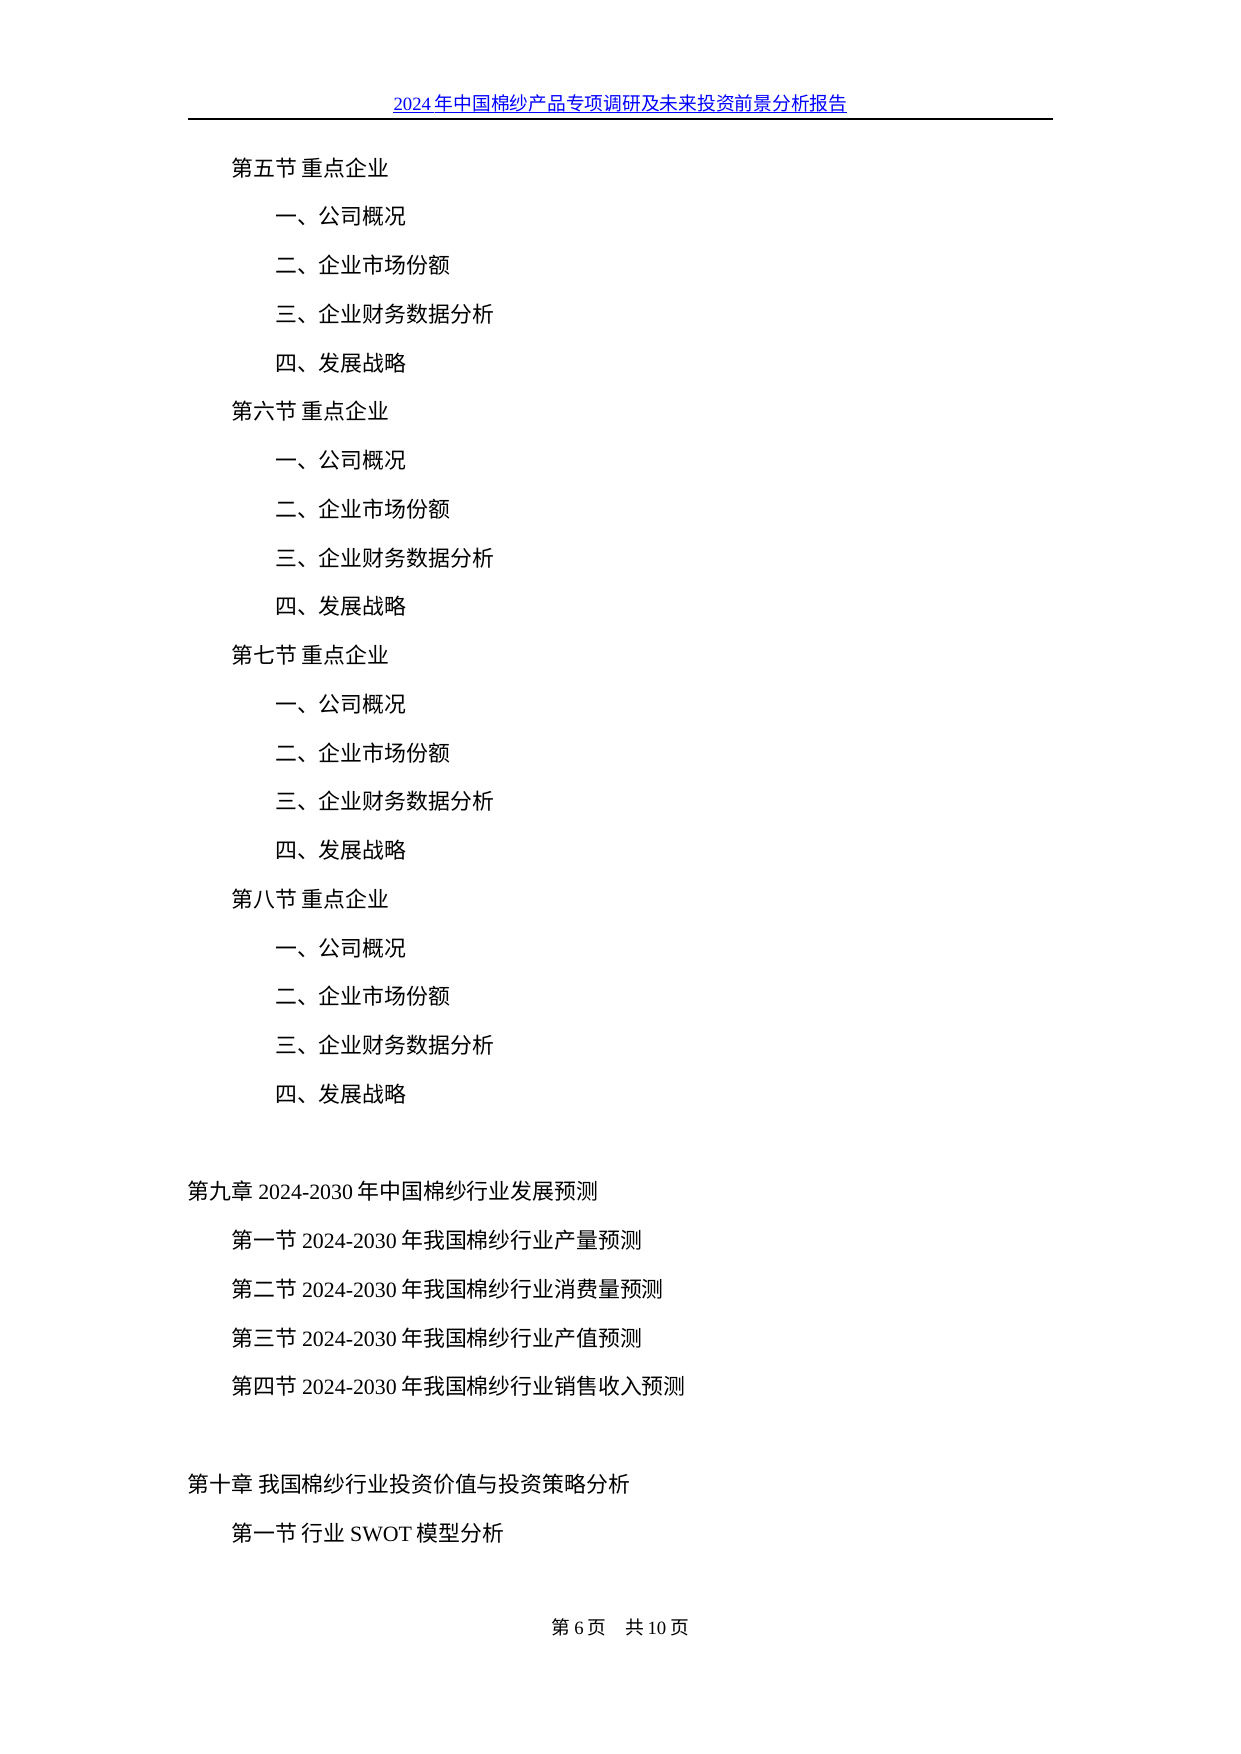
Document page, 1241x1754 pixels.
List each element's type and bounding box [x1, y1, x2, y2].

text [187, 150, 1053, 1548]
